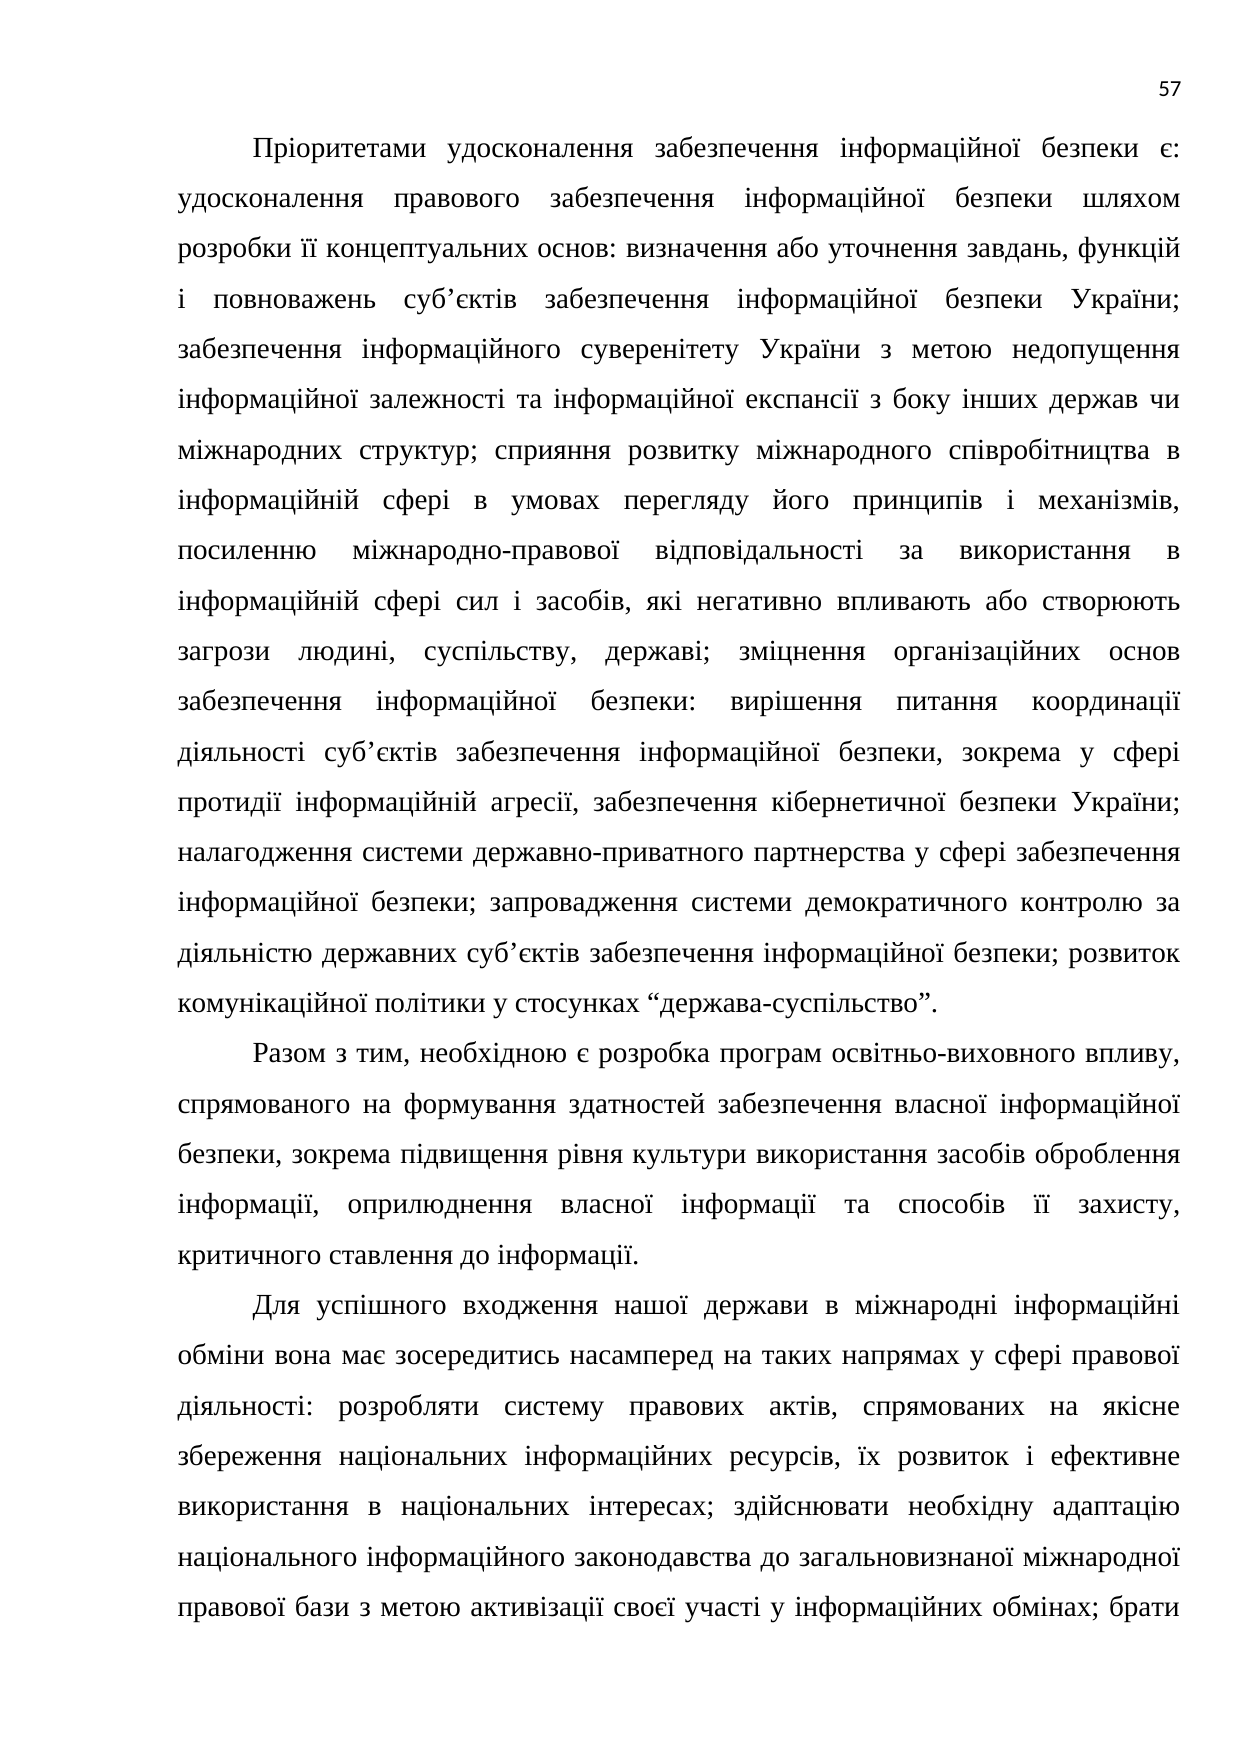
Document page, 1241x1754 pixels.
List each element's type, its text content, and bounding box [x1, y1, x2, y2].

text Пріоритетами удосконалення забезпечення інформаційної безпеки є: удосконалення правового забезпечення інформаційної безпеки шляхом розробки її концептуальних основ: визначення або уточнення завдань, функцій і повноважень суб’єктів забезпечення інформаційної безпеки України; забезпечення інформаційного суверенітету України з метою недопущення інформаційної залежності та інформаційної експансії з боку інших держав чи міжнародних структур; сприяння розвитку міжнародного співробітництва в інформаційній сфері в умовах перегляду його принципів і механізмів, посиленню міжнародно-правової відповідальності за використання в інформаційній сфері сил і засобів, які негативно впливають або створюють загрози людині, суспільству, державі; зміцнення організаційних основ забезпечення інформаційної безпеки: вирішення питання координації діяльності суб’єктів забезпечення інформаційної безпеки, зокрема у сфері протидії інформаційній агресії, забезпечення кібернетичної безпеки України; налагодження системи державно-приватного партнерства у сфері забезпечення інформаційної безпеки; запровадження системи демократичного контролю за діяльністю державних суб’єктів забезпечення інформаційної безпеки; розвиток комунікаційної політики у стосунках “держава-суспільство”. [177, 130, 1181, 1019]
text Разом з тим, необхідною є розробка програм освітньо-виховного впливу, спрямованого на формування здатностей забезпечення власної інформаційної безпеки, зокрема підвищення рівня культури використання засобів оброблення інформації, оприлюднення власної інформації та способів її захисту, критичного ставлення до інформації. [177, 1036, 1181, 1270]
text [177, 1287, 1181, 1622]
